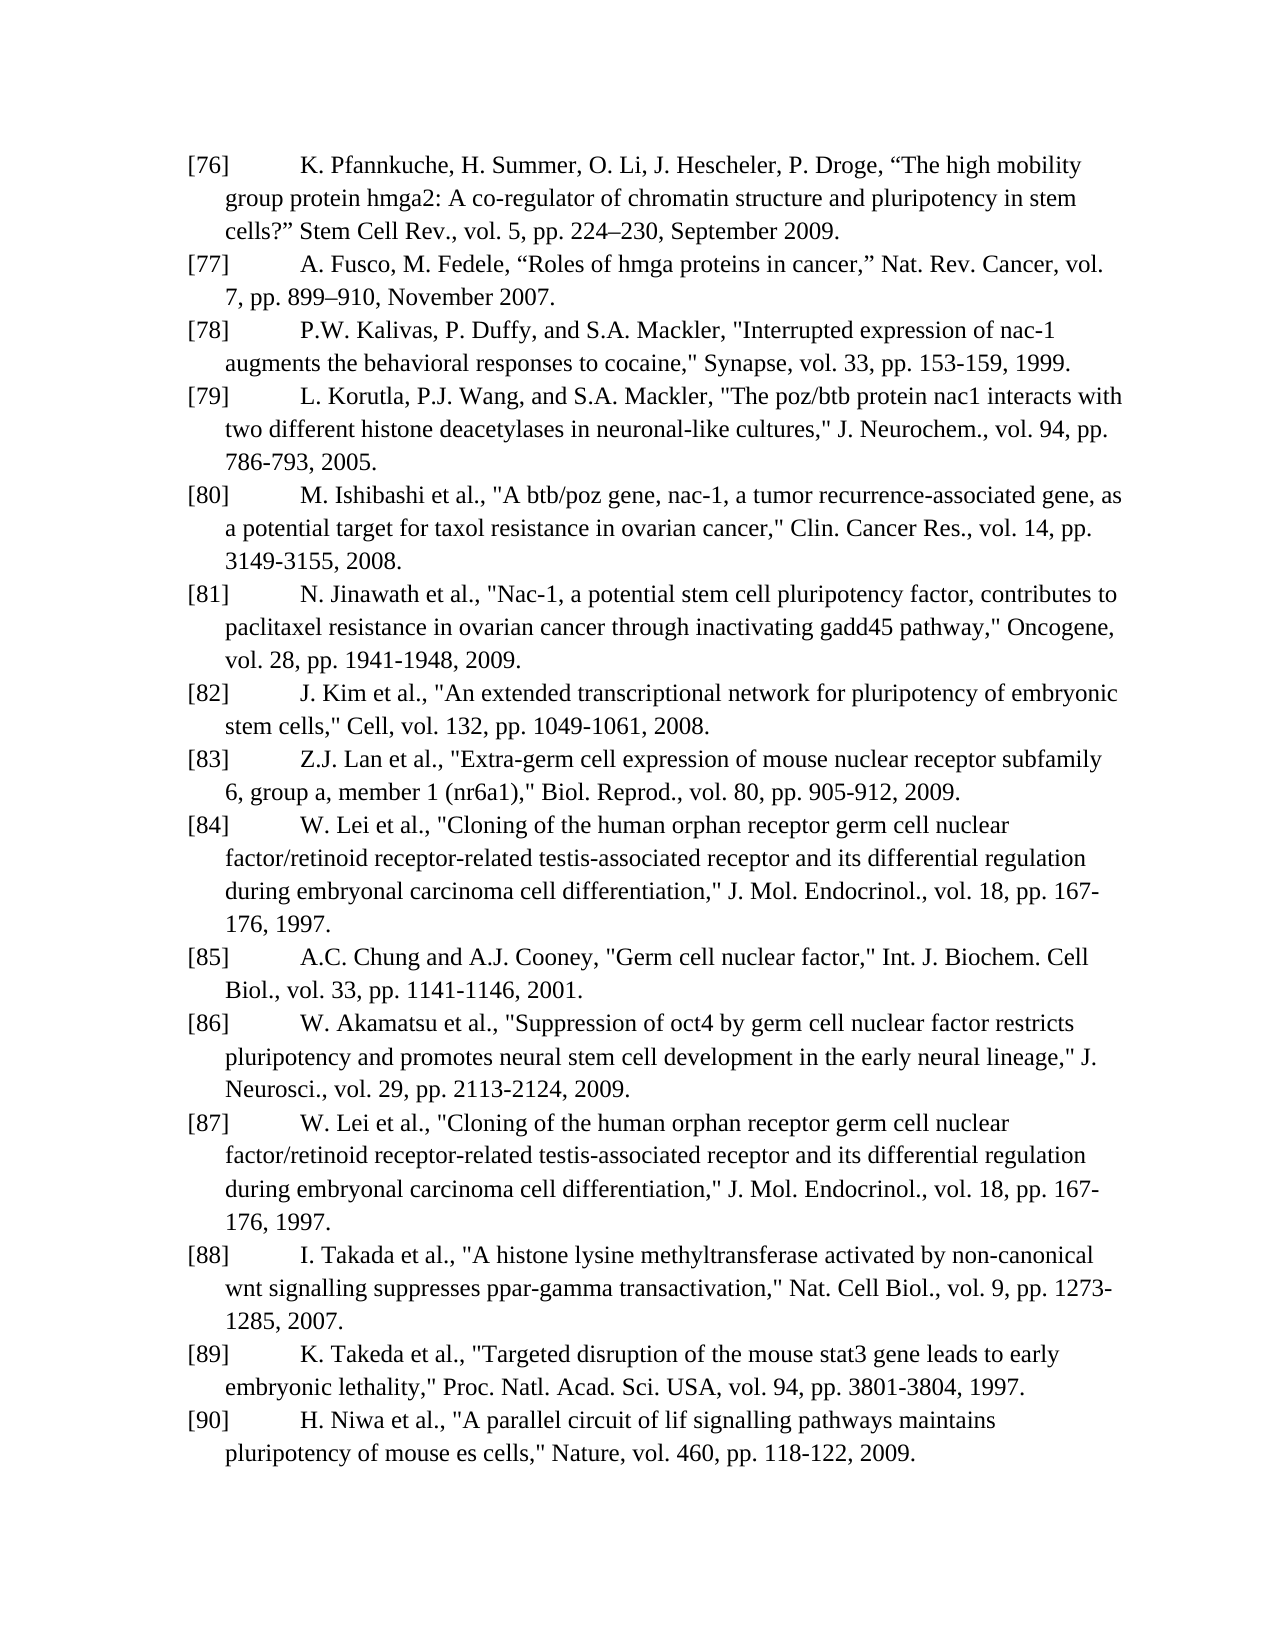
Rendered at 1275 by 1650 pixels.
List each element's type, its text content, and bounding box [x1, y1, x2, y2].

list I. Takada et al., "A histone lysine methyltransferase activated by non-canonical wnt signalling suppresses ppar-gamma transactivation," Nat. Cell Biol., vol. 9, pp. 1273-1285, 2007. [187, 1240, 1125, 1334]
list A.C. Chung and A.J. Cooney, "Germ cell nuclear factor," Int. J. Biochem. Cell Biol., vol. 33, pp. 1141-1146, 2001. [187, 942, 1125, 1004]
list A. Fusco, M. Fedele, “Roles of hmga proteins in cancer,” Nat. Rev. Cancer, vol. 7, pp. 899–910, November 2007. [187, 249, 1125, 311]
list M. Ishibashi et al., "A btb/poz gene, nac-1, a tumor recurrence-associated gene, as a potential target for taxol resistance in ovarian cancer," Clin. Cancer Res., vol. 14, pp. 3149-3155, 2008. [187, 480, 1125, 575]
list L. Korutla, P.J. Wang, and S.A. Mackler, "The poz/btb protein nac1 interacts with two different histone deacetylases in neuronal-like cultures," J. Neurochem., vol. 94, pp. 786-793, 2005. [187, 381, 1125, 476]
list H. Niwa et al., "A parallel circuit of lif signalling pathways maintains pluripotency of mouse es cells," Nature, vol. 460, pp. 118-122, 2009. [187, 1405, 1125, 1467]
list N. Jinawath et al., "Nac-1, a potential stem cell pluripotency factor, contributes to paclitaxel resistance in ovarian cancer through inactivating gadd45 pathway," Oncogene, vol. 28, pp. 1941-1948, 2009. [187, 579, 1125, 674]
list P.W. Kalivas, P. Duffy, and S.A. Mackler, "Interrupted expression of nac-1 augments the behavioral responses to cocaine," Synapse, vol. 33, pp. 153-159, 1999. [187, 315, 1125, 377]
list J. Kim et al., "An extended transcriptional network for pluripotency of embryonic stem cells," Cell, vol. 132, pp. 1049-1061, 2008. [187, 678, 1125, 740]
list W. Lei et al., "Cloning of the human orphan receptor germ cell nuclear factor/retinoid receptor-related testis-associated receptor and its differential regulation during embryonal carcinoma cell differentiation," J. Mol. Endocrinol., vol. 18, pp. 167-176, 1997. [187, 810, 1125, 938]
list W. Akamatsu et al., "Suppression of oct4 by germ cell nuclear factor restricts pluripotency and promotes neural stem cell development in the early neural lineage," J. Neurosci., vol. 29, pp. 2113-2124, 2009. [187, 1008, 1125, 1103]
list K. Takeda et al., "Targeted disruption of the mouse stat3 gene leads to early embryonic lethality," Proc. Natl. Acad. Sci. USA, vol. 94, pp. 3801-3804, 1997. [187, 1339, 1125, 1401]
list W. Lei et al., "Cloning of the human orphan receptor germ cell nuclear factor/retinoid receptor-related testis-associated receptor and its differential regulation during embryonal carcinoma cell differentiation," J. Mol. Endocrinol., vol. 18, pp. 167-176, 1997. [187, 1108, 1125, 1235]
list Z.J. Lan et al., "Extra-germ cell expression of mouse nuclear receptor subfamily 6, group a, member 1 (nr6a1)," Biol. Reprod., vol. 80, pp. 905-912, 2009. [187, 744, 1125, 806]
list K. Pfannkuche, H. Summer, O. Li, J. Hescheler, P. Droge, “The high mobility group protein hmga2: A co-regulator of chromatin structure and pluripotency in stem cells?” Stem Cell Rev., vol. 5, pp. 224–230, September 2009. [187, 150, 1125, 245]
